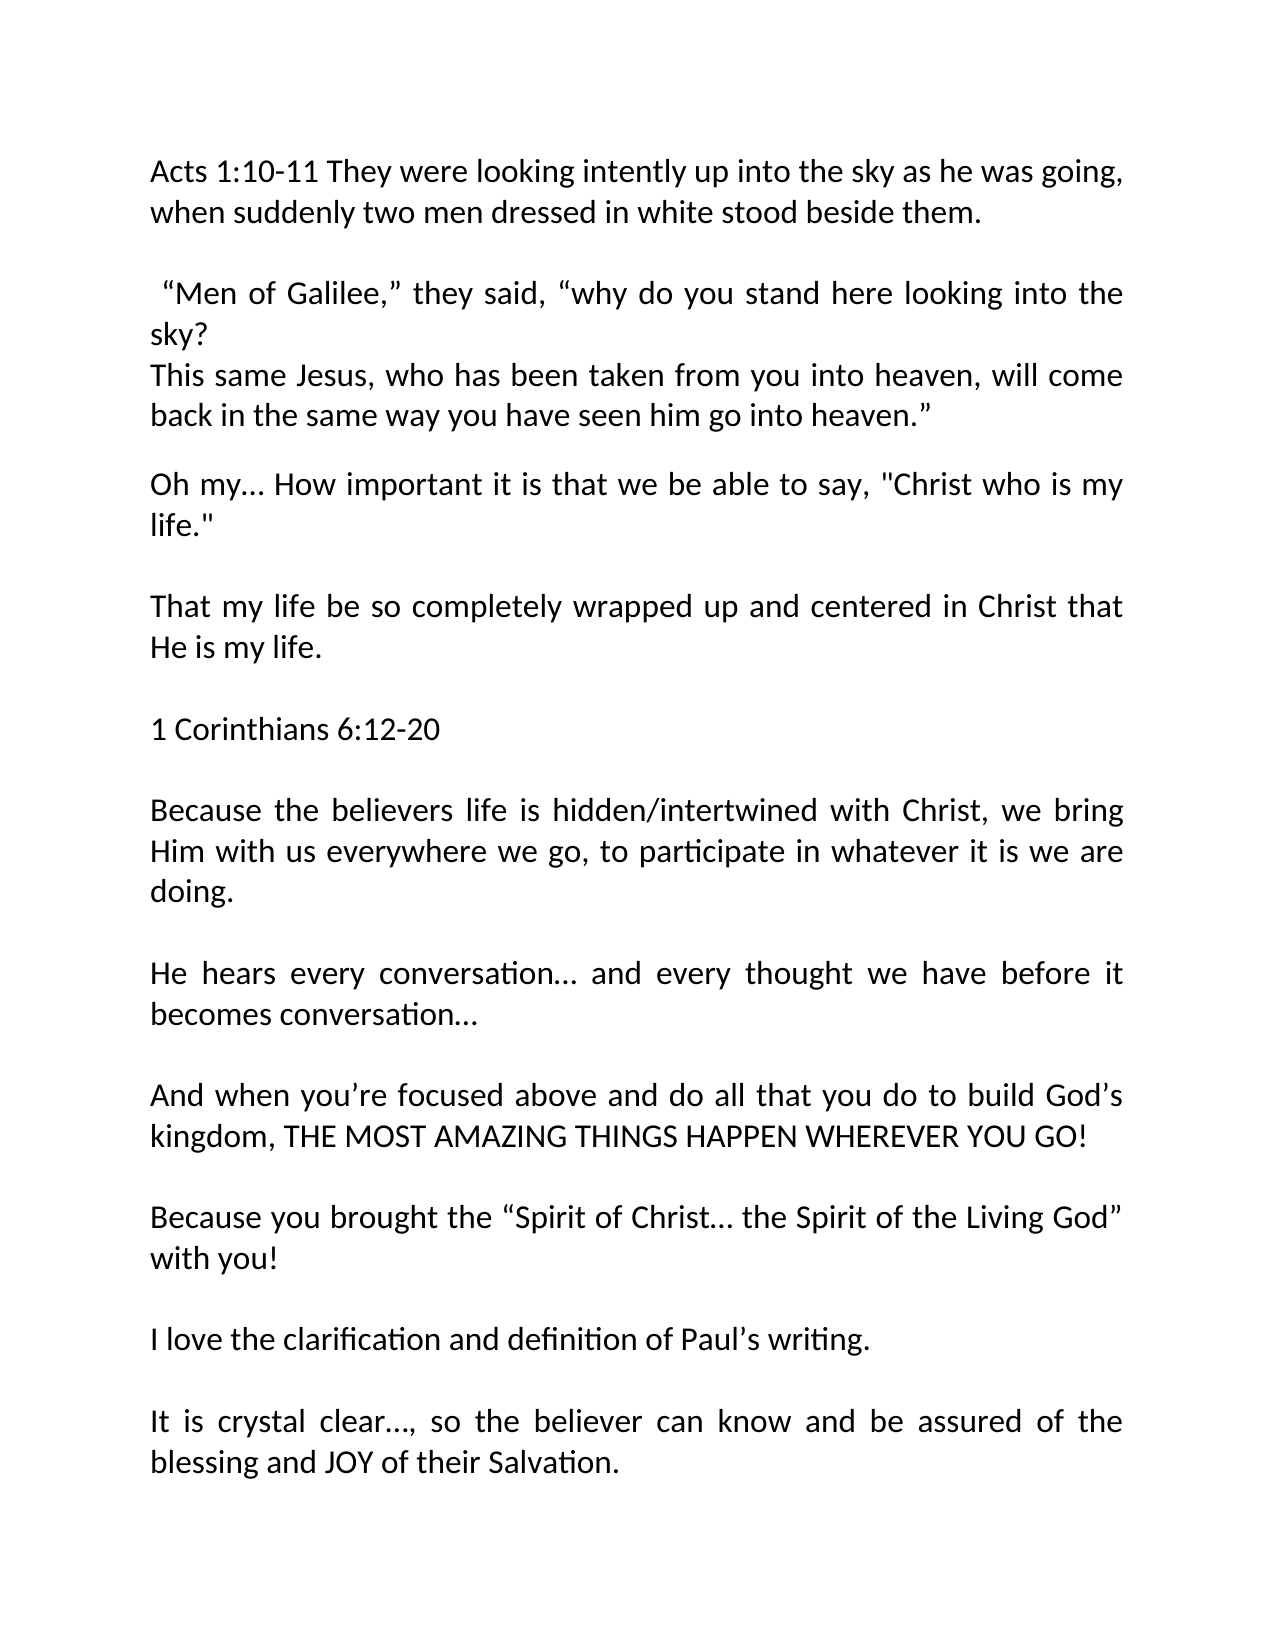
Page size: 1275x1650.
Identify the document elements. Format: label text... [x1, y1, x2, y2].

text Because you brought the “Spirit of Christ… the Spirit of the Living God” with you! [150, 1196, 1125, 1278]
text Acts 1:10-11 They were looking intently up into the sky as he was going, when suddenly two men dressed in white stood beside them. [150, 150, 1125, 231]
text Because the believers life is hidden/intertwined with Christ, we bring Him with us everywhere we go, to participate in whatever it is we are doing. [150, 789, 1125, 911]
text 1 Corinthians 6:12-20 [150, 707, 1125, 748]
text And when you’re focused above and do all that you do to build God’s kingdom, THE MOST AMAZING THINGS HAPPEN WHEREVER YOU GO! [150, 1074, 1125, 1156]
text That my life be so completely wrapped up and centered in Christ that He is my life. [150, 585, 1125, 667]
text Oh my… How important it is that we be able to say, "Christ who is my life." [150, 463, 1125, 544]
text I love the clarification and definition of Paul’s writing. [150, 1318, 1125, 1359]
text He hears every conversation… and every thought we have before it becomes conversation… [150, 952, 1125, 1033]
text It is crystal clear…, so the believer can know and be assured of the blessing and JOY of their Salvation. [150, 1400, 1125, 1481]
text “Men of Galilee,” they said, “why do you stand here looking into the sky? [150, 272, 1125, 354]
text This same Jesus, who has been taken from you into heaven, will come back in the same way you have seen him go into heaven.” [150, 354, 1125, 435]
